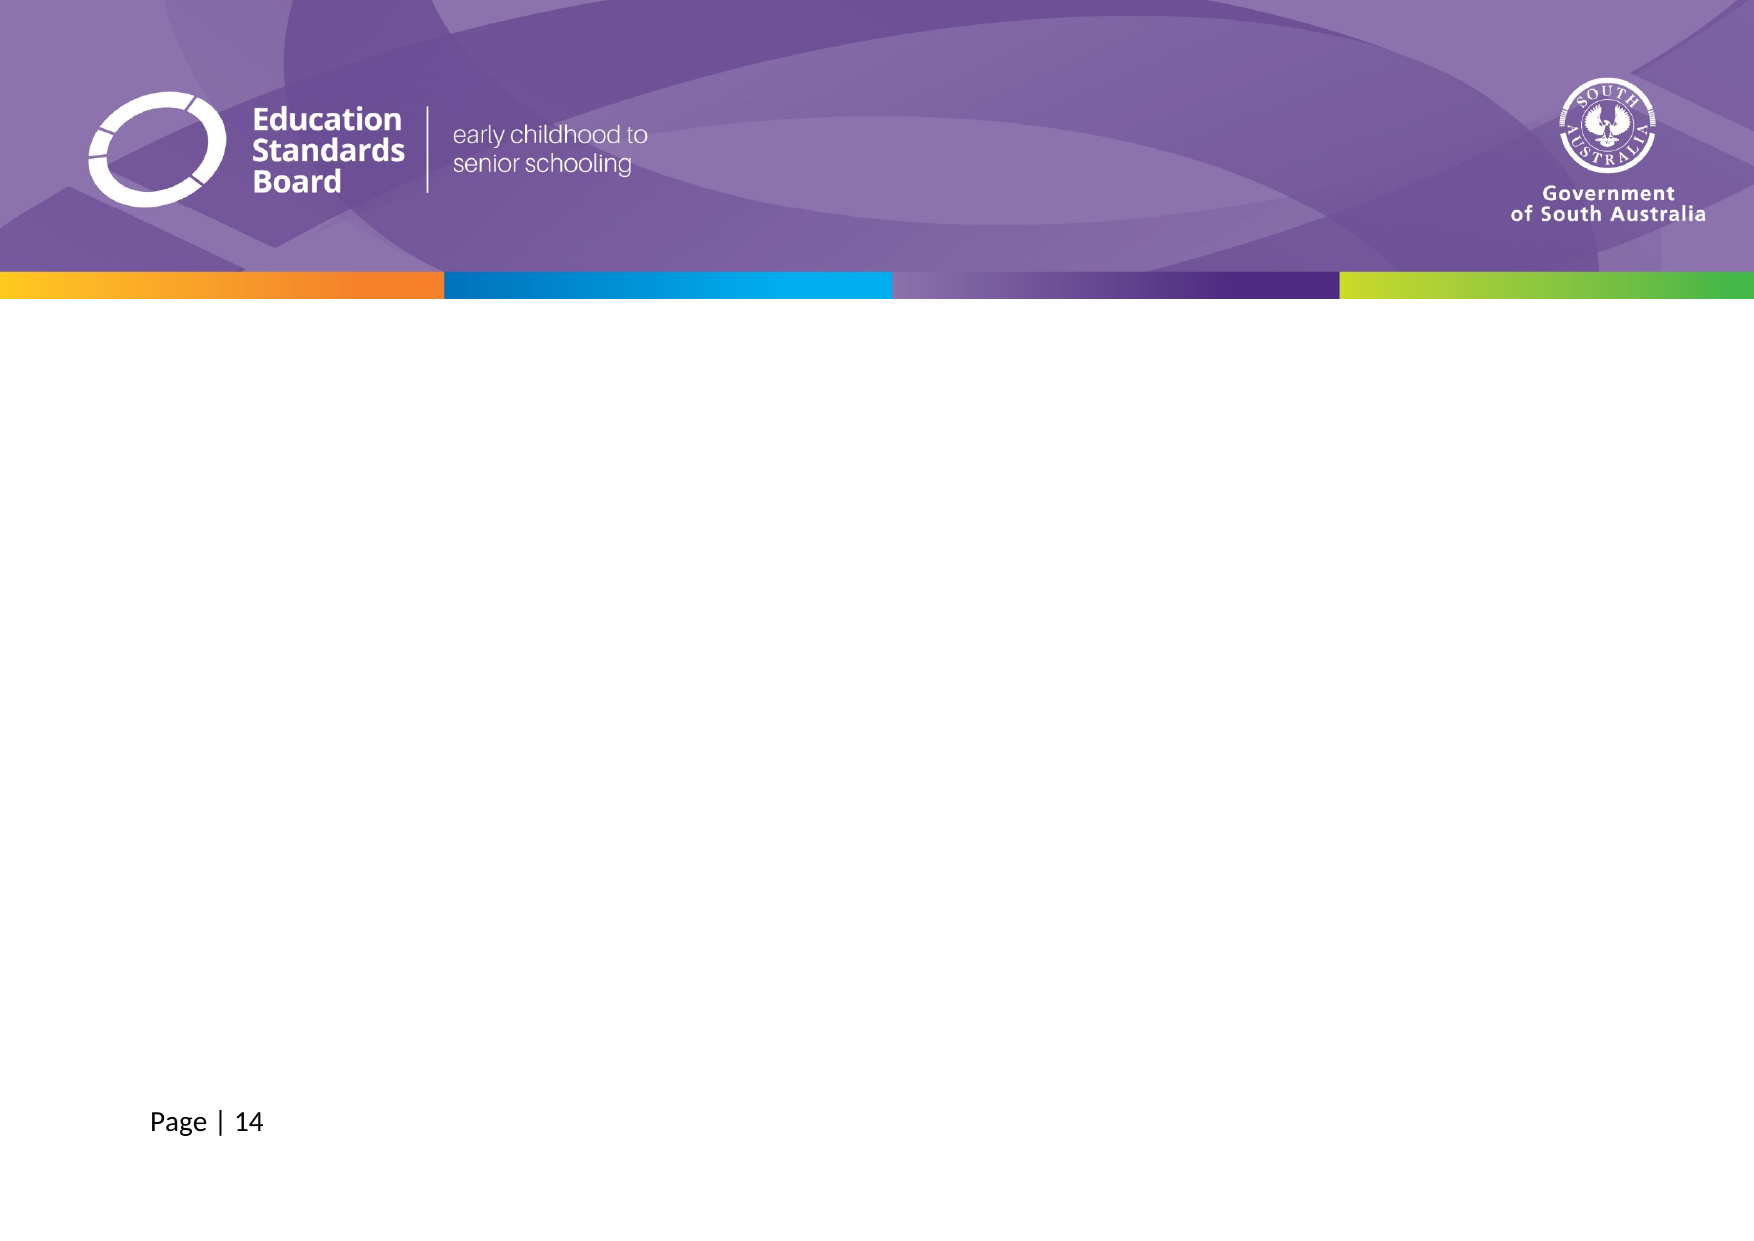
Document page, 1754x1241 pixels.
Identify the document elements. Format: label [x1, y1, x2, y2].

picture [0, 0, 1754, 299]
